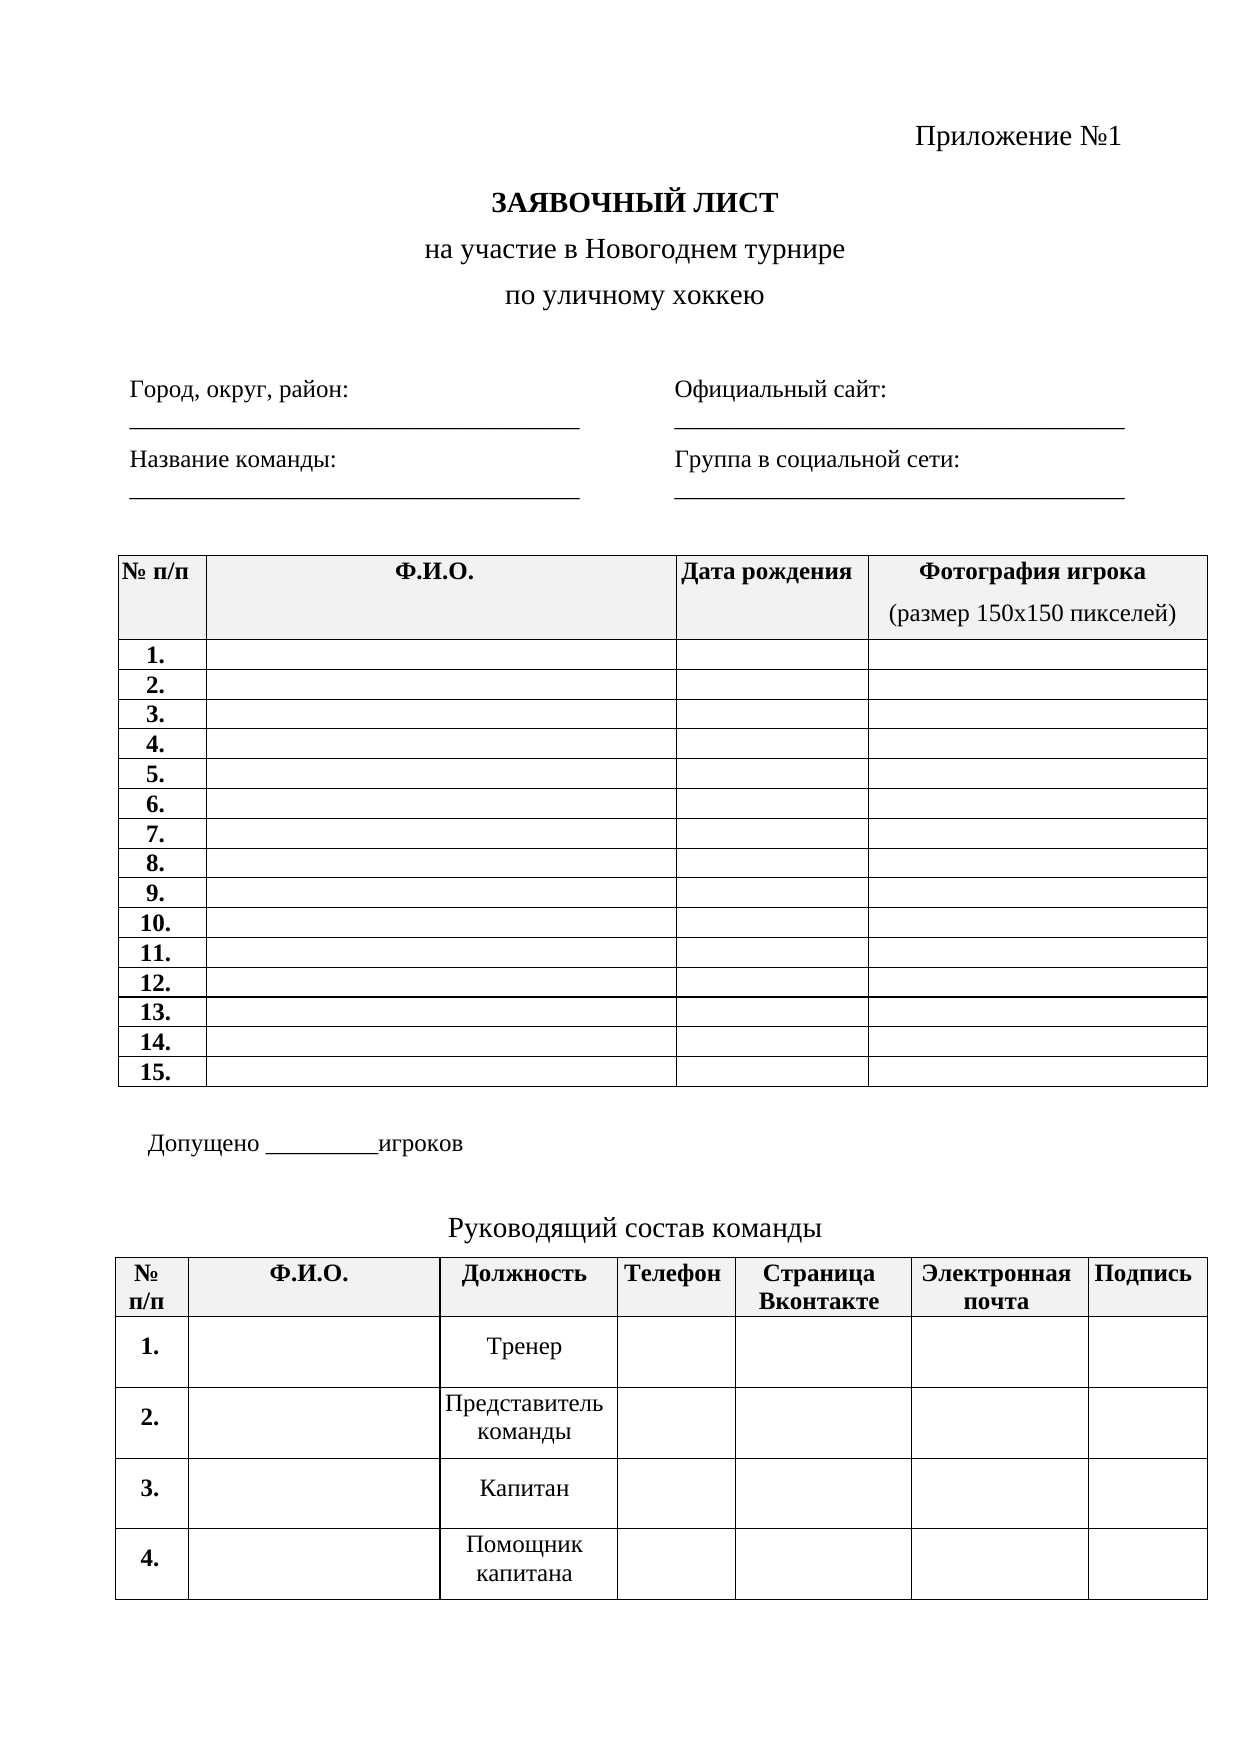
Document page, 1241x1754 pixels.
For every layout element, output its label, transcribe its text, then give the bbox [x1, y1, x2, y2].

table_cell [677, 789, 868, 818]
table_cell [677, 878, 868, 907]
table_cell 10. [119, 908, 206, 937]
table_cell Представитель команды [441, 1388, 617, 1457]
table_cell [207, 1057, 676, 1086]
table_cell [618, 1529, 735, 1599]
table_cell [618, 1317, 735, 1387]
table_cell [189, 1459, 439, 1528]
text по уличному хоккею [148, 277, 1122, 311]
table_cell [677, 700, 868, 728]
table_cell [736, 1529, 911, 1599]
table_header Ф.И.О. [189, 1258, 439, 1316]
table_cell [736, 1388, 911, 1457]
table_cell [869, 789, 1207, 818]
table_cell [869, 878, 1207, 907]
table_header Должность [441, 1258, 617, 1316]
table_header Телефон [618, 1258, 735, 1316]
table_header Дата рождения [677, 556, 868, 639]
table_cell [677, 1057, 868, 1086]
table_cell 1. [116, 1317, 188, 1387]
text на участие в Новогоднем турнире [148, 231, 1122, 265]
table_cell 1. [119, 640, 206, 669]
table_cell [677, 998, 868, 1026]
table_cell [869, 759, 1207, 788]
table_cell Тренер [441, 1317, 617, 1387]
table_cell [207, 729, 676, 758]
table_cell [869, 938, 1207, 967]
table_cell [869, 729, 1207, 758]
table_cell [207, 789, 676, 818]
table_header Подпись [1089, 1258, 1207, 1316]
table_cell 4. [116, 1529, 188, 1599]
table_cell [869, 908, 1207, 937]
table_cell 4. [119, 729, 206, 758]
table_cell 15. [119, 1057, 206, 1086]
table_cell [677, 849, 868, 877]
table_cell [736, 1317, 911, 1387]
table_cell [912, 1388, 1088, 1457]
table_cell 3. [116, 1459, 188, 1528]
table_cell [1089, 1459, 1207, 1528]
table_cell 8. [119, 849, 206, 877]
table_cell 3. [119, 700, 206, 728]
table_cell [207, 1027, 676, 1056]
table_header Ф.И.О. [207, 556, 676, 639]
table_cell [618, 1459, 735, 1528]
table_cell Помощник капитана [441, 1529, 617, 1599]
table_cell [207, 670, 676, 698]
table_header № п/п [116, 1258, 188, 1316]
table_cell [1089, 1317, 1207, 1387]
table_header Официальный сайт: ____________________________________ Группа в социальной сети: ____________________________________ [634, 374, 1177, 555]
table_cell [869, 640, 1207, 669]
table_cell 13. [119, 998, 206, 1026]
table_cell 5. [119, 759, 206, 788]
table_cell [207, 849, 676, 877]
table_cell 7. [119, 819, 206, 847]
table_cell [677, 640, 868, 669]
table_cell [189, 1529, 439, 1599]
table_cell [207, 759, 676, 788]
table_cell [207, 998, 676, 1026]
table_cell [912, 1459, 1088, 1528]
table_cell [677, 759, 868, 788]
table_cell [207, 938, 676, 967]
table_cell [207, 640, 676, 669]
table_cell [869, 670, 1207, 698]
table_header Город, округ, район: ____________________________________ Название команды: ____________________________________ [118, 374, 634, 555]
table_cell [677, 1027, 868, 1056]
table_cell [912, 1529, 1088, 1599]
table_cell [677, 908, 868, 937]
table_cell [677, 968, 868, 996]
table_header Страница Вконтакте (если есть) [736, 1258, 911, 1316]
table_cell [1089, 1388, 1207, 1457]
text Допущено _________игроков [148, 1128, 1122, 1157]
table_cell [912, 1317, 1088, 1387]
table_cell [869, 968, 1207, 996]
table_header Электронная почта [912, 1258, 1088, 1316]
table_cell [677, 938, 868, 967]
table_cell 11. [119, 938, 206, 967]
table_cell [869, 700, 1207, 728]
table_cell [869, 1027, 1207, 1056]
table_cell [869, 998, 1207, 1026]
table_cell 14. [119, 1027, 206, 1056]
table_cell 12. [119, 968, 206, 996]
table_cell 6. [119, 789, 206, 818]
text Руководящий состав команды [148, 1211, 1122, 1244]
table_cell [869, 819, 1207, 847]
text ЗАЯВОЧНЫЙ ЛИСТ [148, 185, 1122, 219]
table_cell [207, 878, 676, 907]
table_cell [207, 908, 676, 937]
table_cell [1089, 1529, 1207, 1599]
table_cell [677, 729, 868, 758]
table_cell 2. [116, 1388, 188, 1457]
table_cell [207, 700, 676, 728]
table_cell [618, 1388, 735, 1457]
table_cell 9. [119, 878, 206, 907]
table_cell [207, 968, 676, 996]
table_cell [869, 1057, 1207, 1086]
table_cell [189, 1388, 439, 1457]
table_header Фотография игрока (размер 150х150 пикселей) [869, 556, 1207, 639]
table_cell [677, 819, 868, 847]
table_cell [736, 1459, 911, 1528]
table_cell 2. [119, 670, 206, 698]
text Приложение №1 [118, 118, 1122, 152]
table_cell [869, 849, 1207, 877]
table_cell [189, 1317, 439, 1387]
table_cell Капитан [441, 1459, 617, 1528]
table_header № п/п [119, 556, 206, 639]
table_cell [677, 670, 868, 698]
table_cell [207, 819, 676, 847]
